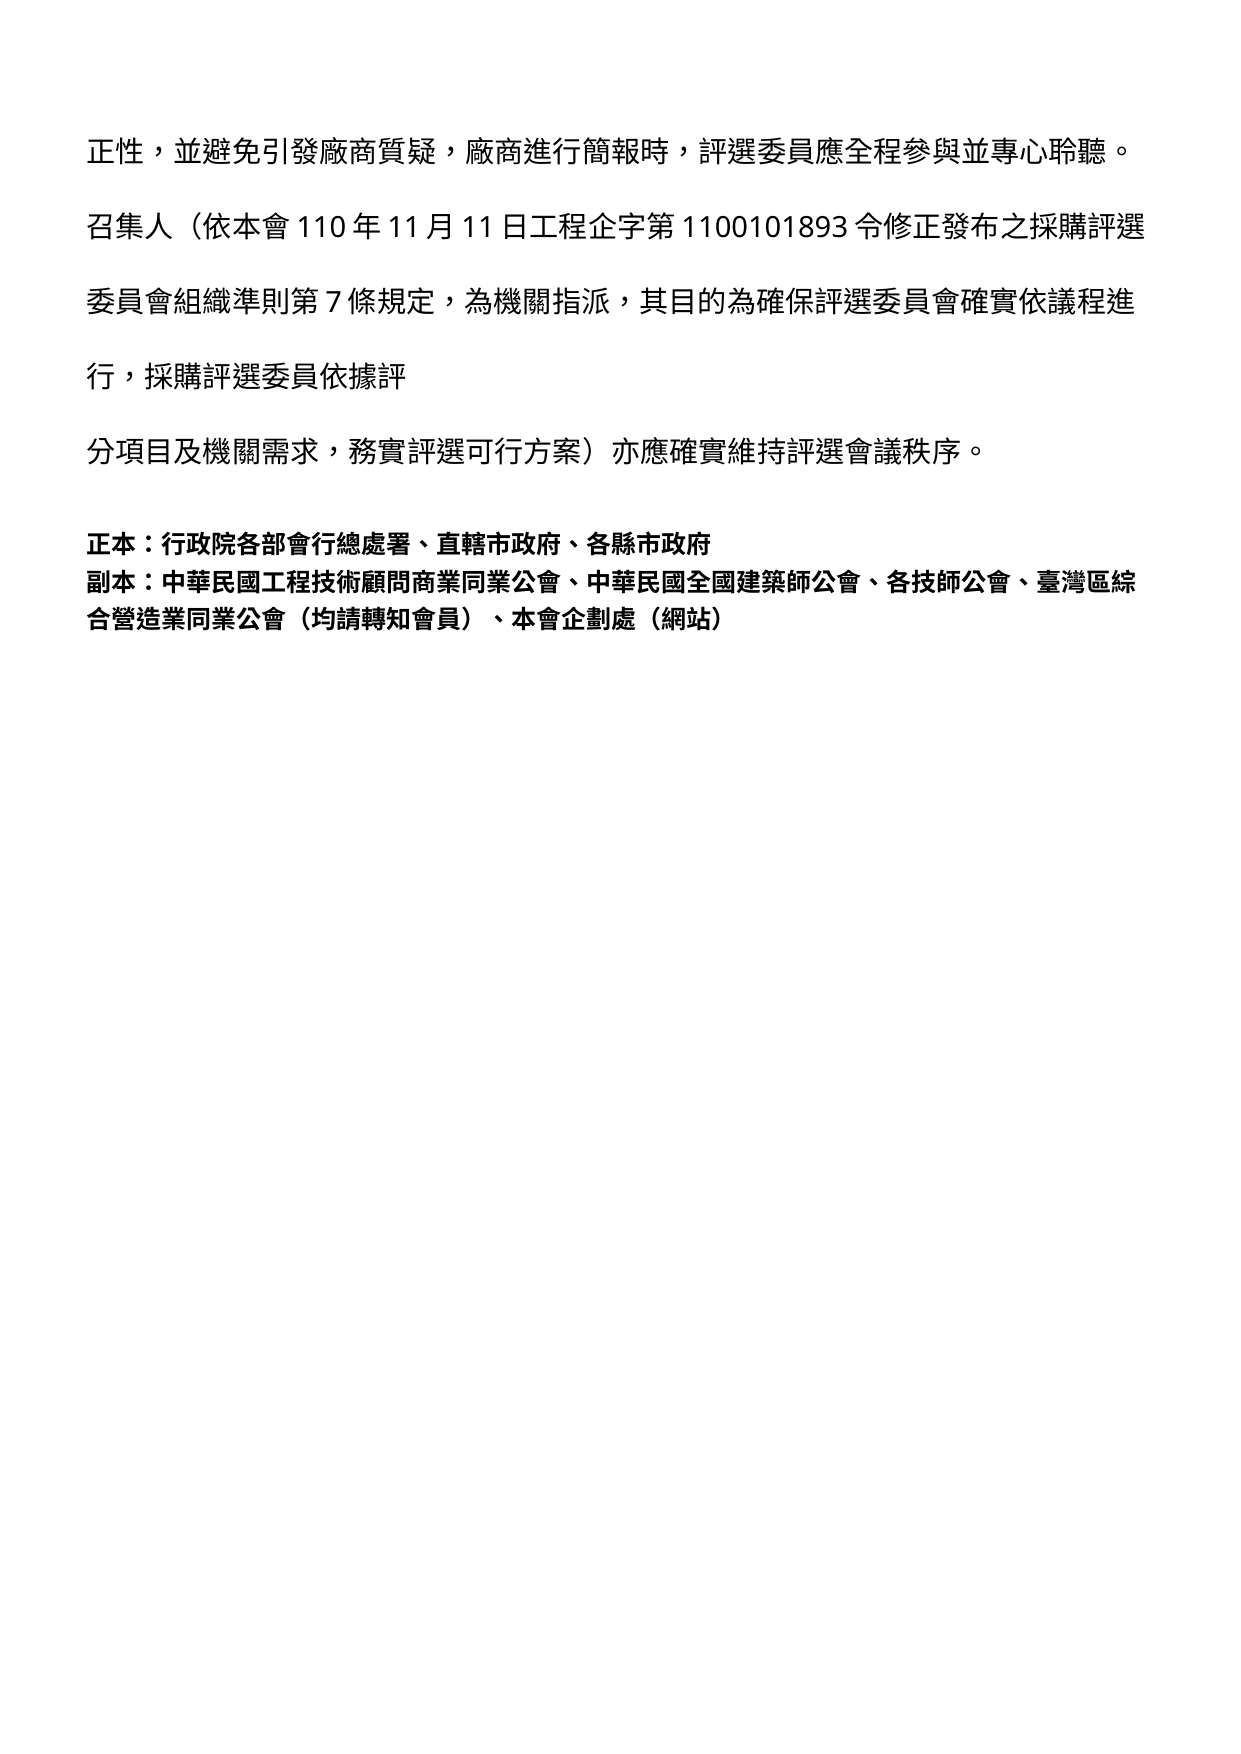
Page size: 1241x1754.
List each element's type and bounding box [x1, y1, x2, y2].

table_header [84, 109, 1153, 640]
